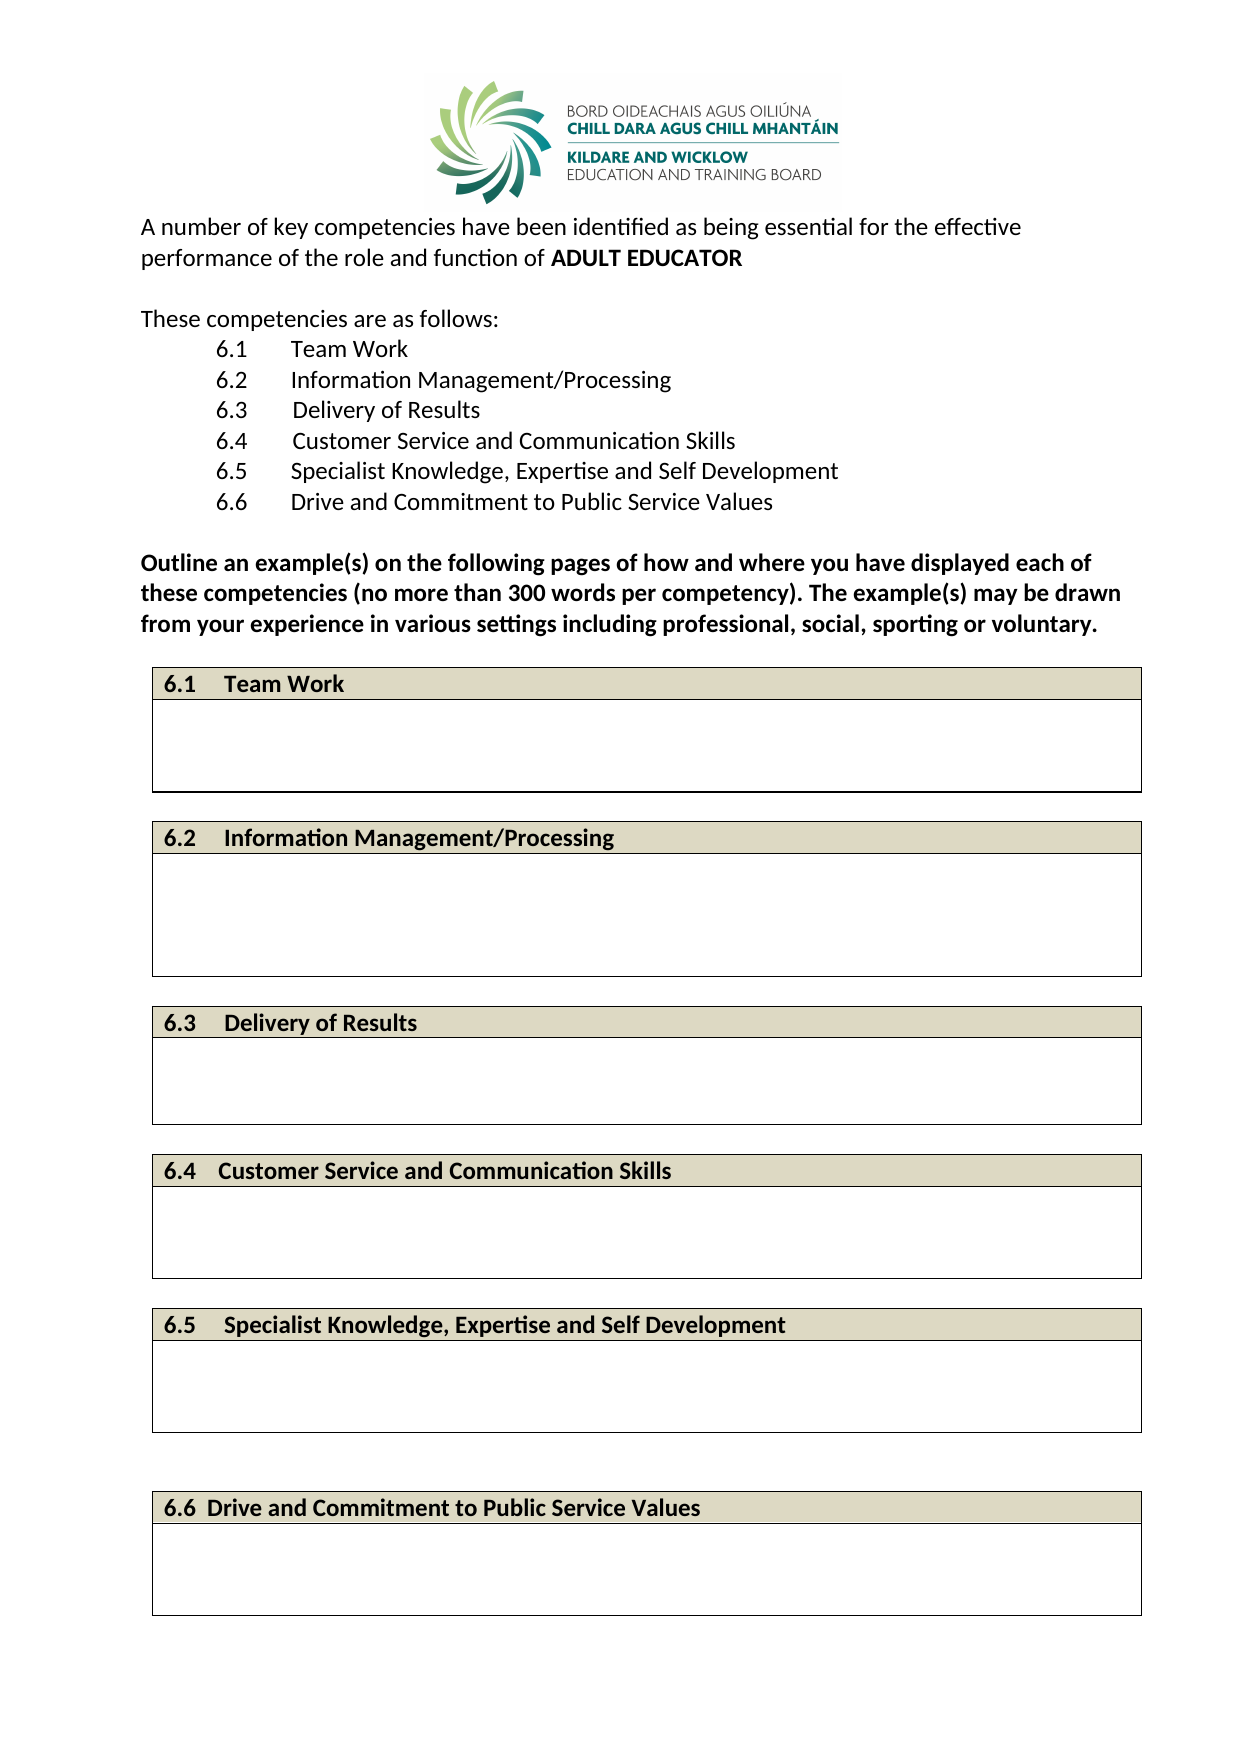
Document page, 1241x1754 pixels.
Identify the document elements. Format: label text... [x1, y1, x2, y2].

table_cell [153, 1187, 1141, 1278]
table_cell [153, 700, 1141, 791]
text 6.5 Specialist Knowledge, Expertise and Self Development [216, 455, 1125, 486]
table_header 6.5 Specialist Knowledge, Expertise and Self Development [153, 1309, 1141, 1340]
table_cell [153, 1341, 1141, 1432]
text 6.2 Information Management/Processing [216, 364, 1125, 394]
text A number of key competencies have been identified as being essential for the effective performance of the role and function of ADULT EDUCATOR [141, 211, 1125, 272]
table_header 6.1 Team Work [153, 668, 1141, 699]
picture [423, 73, 843, 212]
table_header 6.3 Delivery of Results [153, 1007, 1141, 1037]
table_cell [153, 854, 1141, 976]
table_header 6.2 Information Management/Processing [153, 822, 1141, 853]
table_header 6.4 Customer Service and Communication Skills [153, 1155, 1141, 1186]
text 6.3 Delivery of Results [216, 394, 1125, 425]
text 6.4 Customer Service and Communication Skills [216, 425, 1125, 455]
text Outline an example(s) on the following pages of how and where you have displayed each of these competencies (no more than 300 words per competency). The example(s) may be drawn from your experience in various settings including professional, social, sporting or voluntary. [141, 547, 1125, 638]
table_cell [153, 1524, 1141, 1615]
text 6.6 Drive and Commitment to Public Service Values [216, 486, 1125, 516]
table_header 6.6 Drive and Commitment to Public Service Values [153, 1492, 1141, 1522]
table_cell [153, 1038, 1141, 1124]
text 6.1 Team Work [216, 333, 1125, 364]
text These competencies are as follows: [141, 303, 1125, 333]
